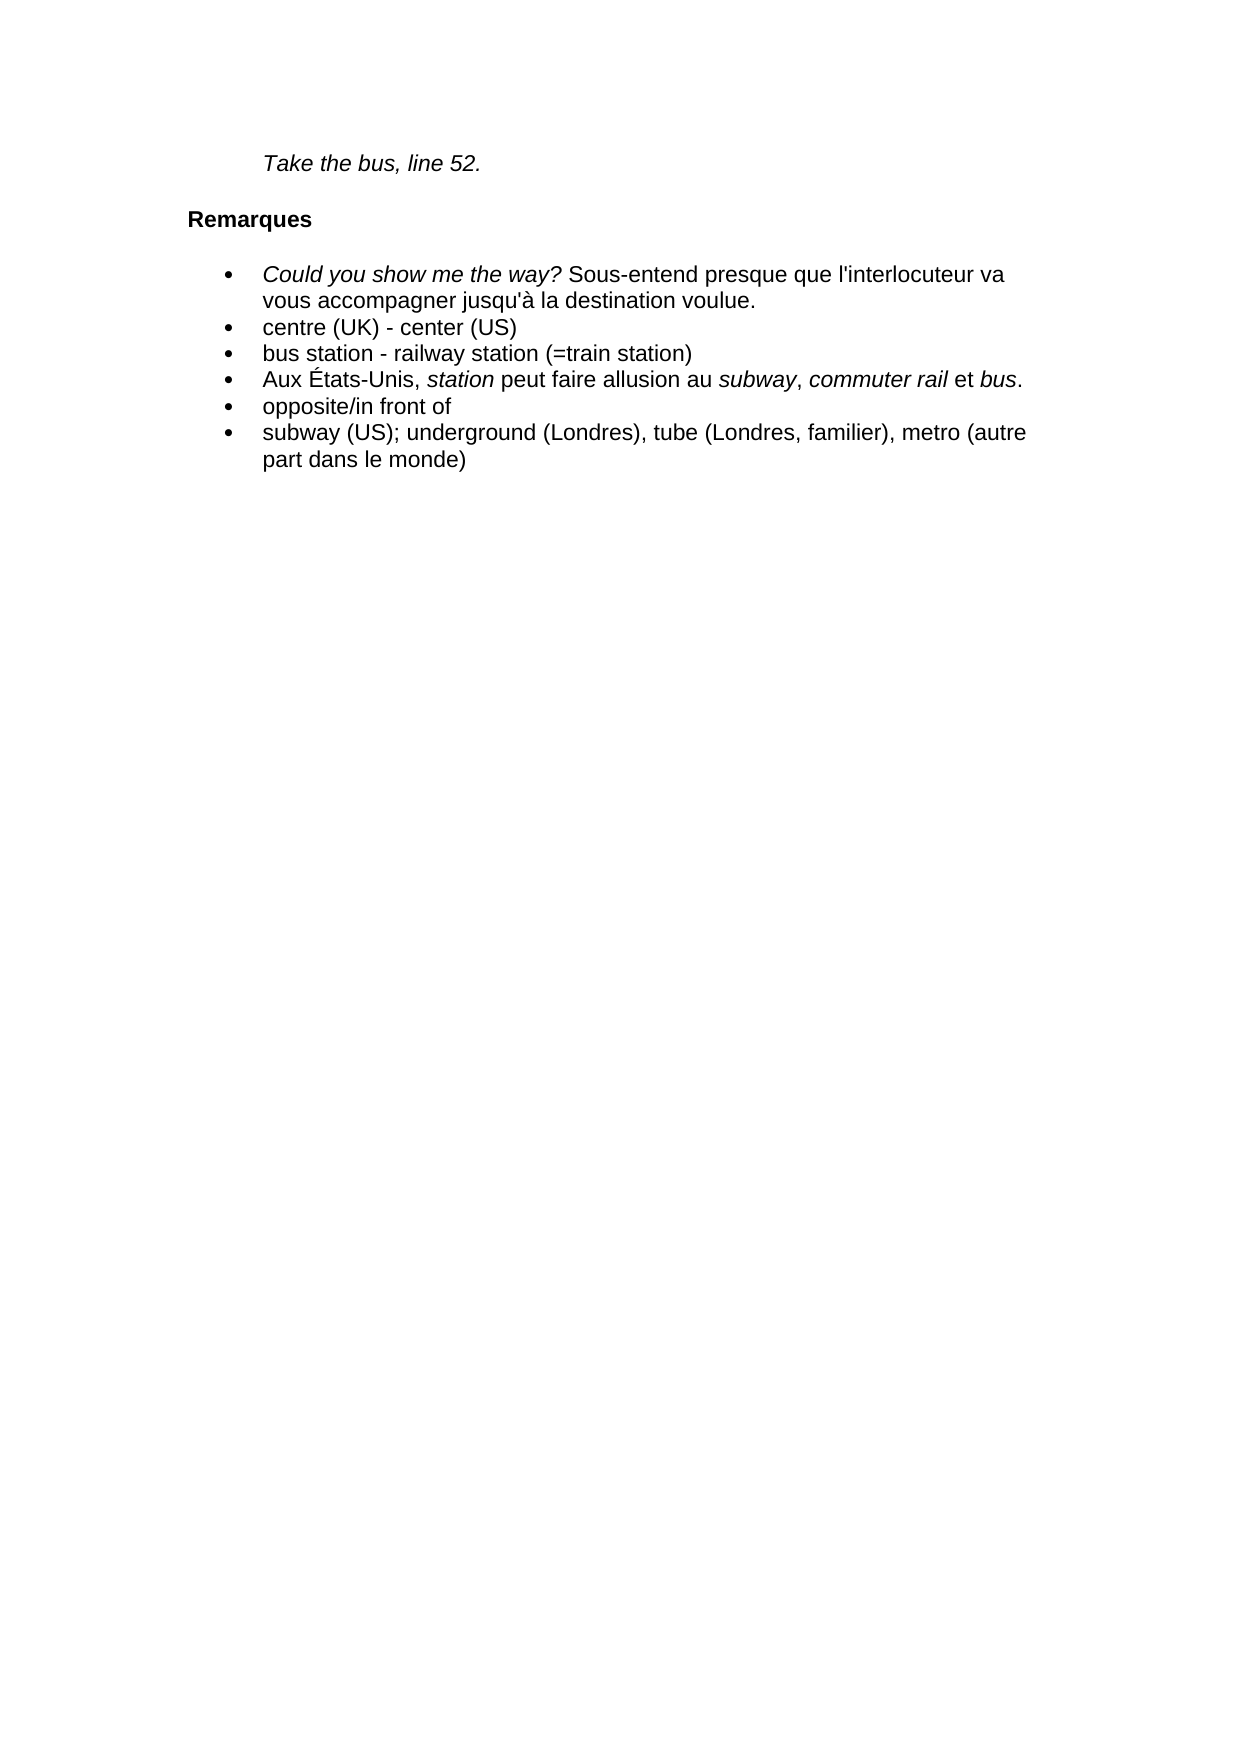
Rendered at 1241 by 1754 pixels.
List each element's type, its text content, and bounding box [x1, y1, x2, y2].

list bus station - railway station (=train station) [225, 340, 1053, 366]
list Could you show me the way? Sous-entend presque que l'interlocuteur va vous accompagner jusqu'à la destination voulue. [225, 261, 1053, 314]
list Aux États-Unis, station peut faire allusion au subway, commuter rail et bus. [225, 366, 1053, 393]
list centre (UK) - center (US) [225, 314, 1053, 340]
list opposite/in front of [225, 393, 1053, 419]
list subway (US); underground (Londres), tube (Londres, familier), metro (autre part dans le monde) [225, 419, 1053, 472]
text Take the bus, line 52. [262, 150, 1053, 176]
text Remarques [187, 206, 1053, 232]
